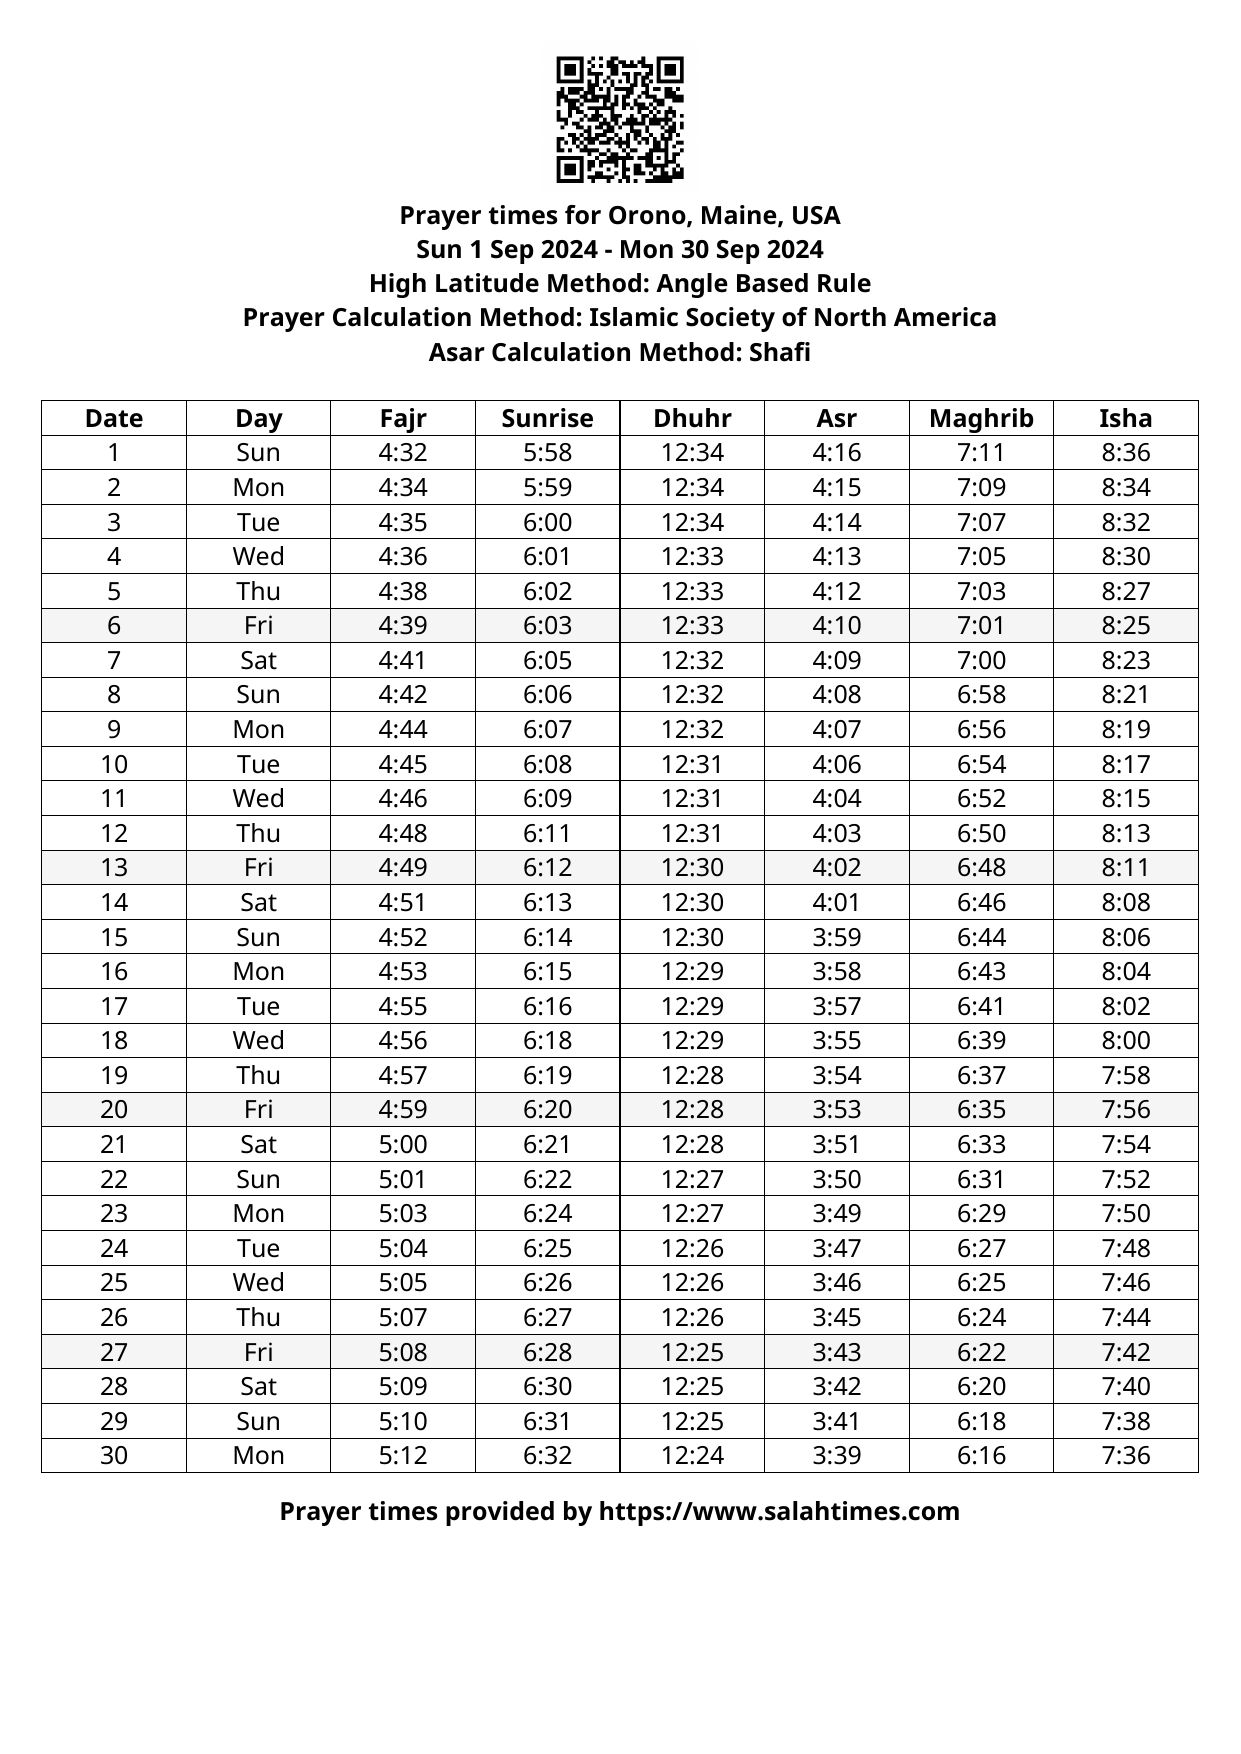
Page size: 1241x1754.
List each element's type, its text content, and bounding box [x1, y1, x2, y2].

table_cell 6:27 [476, 1300, 619, 1334]
table_header Maghrib [910, 401, 1053, 434]
table_cell Fri [187, 609, 330, 642]
table_cell 8:00 [1054, 1024, 1198, 1057]
table_cell 12:28 [621, 1058, 764, 1092]
table_cell 7:36 [1054, 1439, 1198, 1472]
table_cell 6:16 [910, 1439, 1053, 1472]
table_cell 6:26 [476, 1266, 619, 1299]
table_cell 12:24 [621, 1439, 764, 1472]
table_cell 12:25 [621, 1369, 764, 1403]
table_cell Thu [187, 574, 330, 607]
table_cell 4:01 [765, 885, 909, 919]
table_cell 4:55 [331, 989, 475, 1022]
table_cell 6:48 [910, 851, 1053, 884]
table_cell 17 [42, 989, 186, 1022]
table_cell 6:54 [910, 747, 1053, 780]
table_cell 4:34 [331, 470, 475, 504]
table_cell 22 [42, 1162, 186, 1195]
table_header Isha [1054, 401, 1198, 434]
table_cell 5:07 [331, 1300, 475, 1334]
table_cell 6:52 [910, 781, 1053, 815]
table_cell 6:35 [910, 1093, 1053, 1126]
table_cell 12:25 [621, 1404, 764, 1437]
table_cell Sun [187, 920, 330, 953]
table_cell 3:42 [765, 1369, 909, 1403]
table_cell 5:03 [331, 1196, 475, 1230]
table_cell Tue [187, 989, 330, 1022]
table_cell 6:50 [910, 816, 1053, 849]
table_cell 3:46 [765, 1266, 909, 1299]
table_cell 12:29 [621, 1024, 764, 1057]
table_cell Wed [187, 1024, 330, 1057]
table_cell 3:55 [765, 1024, 909, 1057]
table_cell Wed [187, 539, 330, 573]
table_cell 12:34 [621, 505, 764, 538]
table_cell Fri [187, 851, 330, 884]
table_cell 7:46 [1054, 1266, 1198, 1299]
table_cell 1 [42, 436, 186, 469]
table_cell 7:56 [1054, 1093, 1198, 1126]
text Asar Calculation Method: Shafi [42, 334, 1198, 368]
table_cell 6:13 [476, 885, 619, 919]
table_cell 6:58 [910, 678, 1053, 711]
table_cell 6:25 [910, 1266, 1053, 1299]
table_cell 7:11 [910, 436, 1053, 469]
table_cell 6:02 [476, 574, 619, 607]
table_cell 6:15 [476, 954, 619, 988]
table_header Date [42, 401, 186, 434]
table_cell 4:44 [331, 712, 475, 746]
table_cell 6:22 [476, 1162, 619, 1195]
table_cell Mon [187, 712, 330, 746]
table_cell Sun [187, 1162, 330, 1195]
table_cell 8:17 [1054, 747, 1198, 780]
table_cell 6:24 [910, 1300, 1053, 1334]
table_cell 12:32 [621, 712, 764, 746]
table_cell 5:59 [476, 470, 619, 504]
table_cell 6:03 [476, 609, 619, 642]
table_cell 6:32 [476, 1439, 619, 1472]
table_cell 3 [42, 505, 186, 538]
table_cell 12:31 [621, 816, 764, 849]
table_cell 13 [42, 851, 186, 884]
table_cell 4 [42, 539, 186, 573]
table_cell 8:32 [1054, 505, 1198, 538]
table_cell 6:33 [910, 1127, 1053, 1161]
table_cell 8:36 [1054, 436, 1198, 469]
table_cell 12:34 [621, 436, 764, 469]
table_cell 12:32 [621, 643, 764, 677]
table_header Fajr [331, 401, 475, 434]
table_cell 12:33 [621, 609, 764, 642]
table_cell 6:27 [910, 1231, 1053, 1264]
table_cell 3:39 [765, 1439, 909, 1472]
table_cell 5:05 [331, 1266, 475, 1299]
table_cell 7:58 [1054, 1058, 1198, 1092]
table_cell 4:35 [331, 505, 475, 538]
table_cell 15 [42, 920, 186, 953]
table_cell 8:06 [1054, 920, 1198, 953]
table_cell 6:20 [910, 1369, 1053, 1403]
table_cell 5:04 [331, 1231, 475, 1264]
table_cell Thu [187, 1058, 330, 1092]
table_cell 25 [42, 1266, 186, 1299]
table_cell 4:13 [765, 539, 909, 573]
table_cell 5:58 [476, 436, 619, 469]
table_cell 8:04 [1054, 954, 1198, 988]
table_cell 8:34 [1054, 470, 1198, 504]
table_cell 7:09 [910, 470, 1053, 504]
table_cell 4:12 [765, 574, 909, 607]
table_cell 6:09 [476, 781, 619, 815]
table_cell 12:28 [621, 1127, 764, 1161]
table_cell 4:32 [331, 436, 475, 469]
table_cell 12:26 [621, 1231, 764, 1264]
table_cell 12:26 [621, 1266, 764, 1299]
text High Latitude Method: Angle Based Rule [42, 266, 1198, 300]
table_cell Tue [187, 747, 330, 780]
table_cell Thu [187, 816, 330, 849]
table_cell 11 [42, 781, 186, 815]
table_cell 12:27 [621, 1162, 764, 1195]
table_cell 6:19 [476, 1058, 619, 1092]
table_cell 4:04 [765, 781, 909, 815]
table_cell 24 [42, 1231, 186, 1264]
table_cell 12:27 [621, 1196, 764, 1230]
table_cell 6:14 [476, 920, 619, 953]
table_cell 8:27 [1054, 574, 1198, 607]
table_cell 8:25 [1054, 609, 1198, 642]
table_cell 5:12 [331, 1439, 475, 1472]
table_cell 6:31 [476, 1404, 619, 1437]
table_cell 3:54 [765, 1058, 909, 1092]
table_header Sunrise [476, 401, 619, 434]
table_cell 3:47 [765, 1231, 909, 1264]
table_cell 6:24 [476, 1196, 619, 1230]
table_cell 4:38 [331, 574, 475, 607]
table_cell 2 [42, 470, 186, 504]
table_cell Thu [187, 1300, 330, 1334]
table_cell 6:56 [910, 712, 1053, 746]
table_cell 7:38 [1054, 1404, 1198, 1437]
table_cell 12:30 [621, 885, 764, 919]
table_cell 6:21 [476, 1127, 619, 1161]
table_header Day [187, 401, 330, 434]
table_cell Tue [187, 505, 330, 538]
table_cell 23 [42, 1196, 186, 1230]
text Prayer Calculation Method: Islamic Society of North America [42, 300, 1198, 334]
table_cell 4:59 [331, 1093, 475, 1126]
table_cell 5 [42, 574, 186, 607]
table_cell Fri [187, 1335, 330, 1368]
table_cell 12:34 [621, 470, 764, 504]
table_cell 3:49 [765, 1196, 909, 1230]
table_cell Wed [187, 781, 330, 815]
table_cell 3:57 [765, 989, 909, 1022]
table_cell 12 [42, 816, 186, 849]
table_cell 8:30 [1054, 539, 1198, 573]
table_cell 12:30 [621, 920, 764, 953]
table_cell Fri [187, 1093, 330, 1126]
table_cell 12:33 [621, 574, 764, 607]
table_cell 20 [42, 1093, 186, 1126]
table_cell 3:58 [765, 954, 909, 988]
table_cell 6:12 [476, 851, 619, 884]
table_cell 4:10 [765, 609, 909, 642]
table_cell 12:26 [621, 1300, 764, 1334]
table_cell 7:07 [910, 505, 1053, 538]
table_cell 6:07 [476, 712, 619, 746]
table_cell 3:45 [765, 1300, 909, 1334]
table_cell 6:11 [476, 816, 619, 849]
table_cell 3:43 [765, 1335, 909, 1368]
table_cell 6:28 [476, 1335, 619, 1368]
table_cell 26 [42, 1300, 186, 1334]
table_cell Sun [187, 1404, 330, 1437]
table_cell 4:45 [331, 747, 475, 780]
table_cell 12:31 [621, 781, 764, 815]
table_cell Sat [187, 643, 330, 677]
table_cell Mon [187, 470, 330, 504]
table_cell 4:42 [331, 678, 475, 711]
table_cell Sun [187, 436, 330, 469]
table_cell 10 [42, 747, 186, 780]
table_cell 5:10 [331, 1404, 475, 1437]
table_cell 5:08 [331, 1335, 475, 1368]
table_cell 8:02 [1054, 989, 1198, 1022]
table_cell 12:30 [621, 851, 764, 884]
table_cell 4:08 [765, 678, 909, 711]
table_cell 4:09 [765, 643, 909, 677]
table_cell 5:01 [331, 1162, 475, 1195]
table_header Dhuhr [621, 401, 764, 434]
table_cell 7:01 [910, 609, 1053, 642]
table_cell 28 [42, 1369, 186, 1403]
table_cell 6:16 [476, 989, 619, 1022]
text Prayer times provided by https://www.salahtimes.com [42, 1494, 1198, 1528]
table_cell 3:59 [765, 920, 909, 953]
table_cell 12:28 [621, 1093, 764, 1126]
table_cell Sun [187, 678, 330, 711]
table_cell 6:08 [476, 747, 619, 780]
table_cell 12:32 [621, 678, 764, 711]
table_cell 4:14 [765, 505, 909, 538]
table_cell 8:15 [1054, 781, 1198, 815]
table_cell 4:39 [331, 609, 475, 642]
table_cell 7:54 [1054, 1127, 1198, 1161]
table_cell Mon [187, 954, 330, 988]
table_cell 4:03 [765, 816, 909, 849]
table_cell 18 [42, 1024, 186, 1057]
table_cell 6:20 [476, 1093, 619, 1126]
table_cell 6:43 [910, 954, 1053, 988]
table_cell 6:22 [910, 1335, 1053, 1368]
table_cell 16 [42, 954, 186, 988]
table_cell 7:50 [1054, 1196, 1198, 1230]
table_cell 6:41 [910, 989, 1053, 1022]
table_cell 4:53 [331, 954, 475, 988]
table_cell 6:01 [476, 539, 619, 573]
table_cell 21 [42, 1127, 186, 1161]
table_cell 5:09 [331, 1369, 475, 1403]
table_cell Tue [187, 1231, 330, 1264]
table_cell 6:37 [910, 1058, 1053, 1092]
table_cell 6:06 [476, 678, 619, 711]
table_cell 6:39 [910, 1024, 1053, 1057]
table_cell 3:50 [765, 1162, 909, 1195]
table_cell 12:25 [621, 1335, 764, 1368]
table_cell 8:13 [1054, 816, 1198, 849]
table_cell 7:48 [1054, 1231, 1198, 1264]
table_cell 5:00 [331, 1127, 475, 1161]
table_cell 8:11 [1054, 851, 1198, 884]
table_cell 6:44 [910, 920, 1053, 953]
table_cell 4:06 [765, 747, 909, 780]
table_cell 30 [42, 1439, 186, 1472]
table_cell Sat [187, 1369, 330, 1403]
table_cell 6 [42, 609, 186, 642]
table_cell 8:19 [1054, 712, 1198, 746]
table_cell 3:51 [765, 1127, 909, 1161]
table_cell 7:00 [910, 643, 1053, 677]
table_cell 4:15 [765, 470, 909, 504]
table_cell 12:31 [621, 747, 764, 780]
table_cell 4:48 [331, 816, 475, 849]
table_cell 4:51 [331, 885, 475, 919]
table_cell 6:46 [910, 885, 1053, 919]
table_cell 4:56 [331, 1024, 475, 1057]
table_cell 7:03 [910, 574, 1053, 607]
table_cell 14 [42, 885, 186, 919]
table_cell 8:21 [1054, 678, 1198, 711]
table_cell 12:29 [621, 954, 764, 988]
table_cell 4:07 [765, 712, 909, 746]
table_cell Sat [187, 885, 330, 919]
picture [542, 41, 699, 198]
table_cell 7:40 [1054, 1369, 1198, 1403]
table_cell 9 [42, 712, 186, 746]
text Sun 1 Sep 2024 - Mon 30 Sep 2024 [42, 232, 1198, 266]
table_cell Mon [187, 1439, 330, 1472]
table_cell 6:30 [476, 1369, 619, 1403]
table_cell 27 [42, 1335, 186, 1368]
table_cell 7:05 [910, 539, 1053, 573]
table_cell 7:42 [1054, 1335, 1198, 1368]
table_header Asr [765, 401, 909, 434]
table_cell 7:44 [1054, 1300, 1198, 1334]
table_cell Wed [187, 1266, 330, 1299]
table_cell 6:25 [476, 1231, 619, 1264]
table_cell 7 [42, 643, 186, 677]
table_cell 8:08 [1054, 885, 1198, 919]
table_cell 4:41 [331, 643, 475, 677]
table_cell Sat [187, 1127, 330, 1161]
table_cell 12:29 [621, 989, 764, 1022]
table_cell 4:49 [331, 851, 475, 884]
table_cell 6:18 [476, 1024, 619, 1057]
table_cell 6:18 [910, 1404, 1053, 1437]
table_cell 4:52 [331, 920, 475, 953]
table_cell 4:02 [765, 851, 909, 884]
table_cell 6:31 [910, 1162, 1053, 1195]
table_cell 4:46 [331, 781, 475, 815]
table_cell 8 [42, 678, 186, 711]
table_cell 19 [42, 1058, 186, 1092]
table_cell Mon [187, 1196, 330, 1230]
table_cell 12:33 [621, 539, 764, 573]
table_cell 4:57 [331, 1058, 475, 1092]
table_cell 8:23 [1054, 643, 1198, 677]
table_cell 4:16 [765, 436, 909, 469]
table_cell 6:00 [476, 505, 619, 538]
table_cell 29 [42, 1404, 186, 1437]
table_cell 4:36 [331, 539, 475, 573]
table_cell 6:05 [476, 643, 619, 677]
table_cell 3:41 [765, 1404, 909, 1437]
table_cell 6:29 [910, 1196, 1053, 1230]
table_cell 7:52 [1054, 1162, 1198, 1195]
table_cell 3:53 [765, 1093, 909, 1126]
text Prayer times for Orono, Maine, USA [42, 198, 1198, 232]
